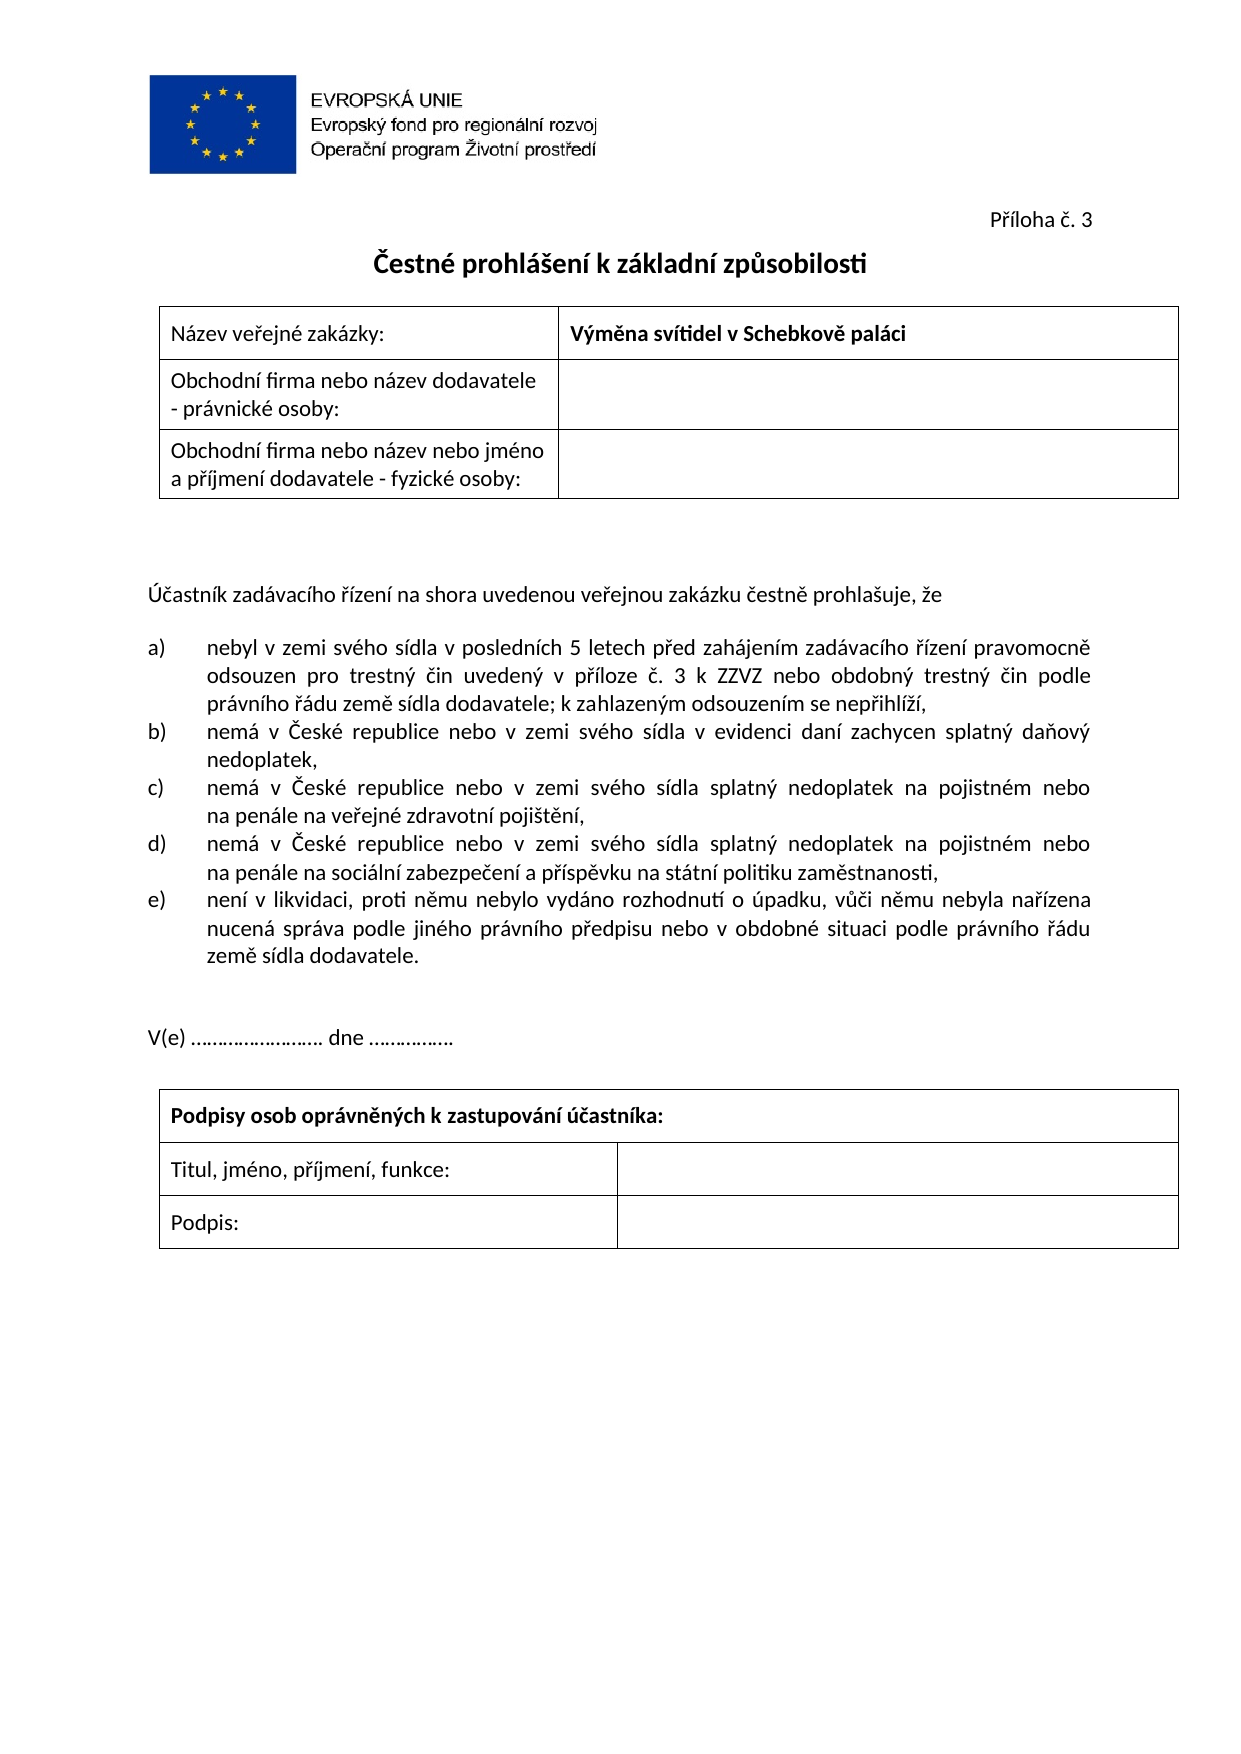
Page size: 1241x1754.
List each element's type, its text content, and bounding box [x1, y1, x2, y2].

text V(e) ……………………. dne ……………. [148, 1023, 1093, 1051]
list není v likvidaci, proti němu nebylo vydáno rozhodnutí o úpadku, vůči němu nebyla nařízena nucená správa podle jiného právního předpisu nebo v obdobné situaci podle právního řádu země sídla dodavatele. [148, 886, 1093, 970]
table_cell [618, 1143, 1178, 1195]
table_header Podpisy osob oprávněných k zastupování účastníka: [160, 1090, 1178, 1142]
list nebyl v zemi svého sídla v posledních 5 letech před zahájením zadávacího řízení pravomocně odsouzen pro trestný čin uvedený v příloze č. 3 k ZZVZ nebo obdobný trestný čin podle právního řádu země sídla dodavatele; k zahlazeným odsouzením se nepřihlíží, [148, 633, 1093, 717]
table_header Výměna svítidel v Schebkově paláci [559, 307, 1178, 359]
picture [147, 73, 609, 177]
table_cell Podpis: [160, 1196, 617, 1248]
table_cell [559, 360, 1178, 429]
table_cell Obchodní firma nebo název dodavatele - právnické osoby: [160, 360, 558, 429]
table_cell [618, 1196, 1178, 1248]
list nemá v České republice nebo v zemi svého sídla splatný nedoplatek na pojistném nebo na penále na sociální zabezpečení a příspěvku na státní politiku zaměstnanosti, [148, 829, 1093, 886]
table_cell Obchodní firma nebo název nebo jméno a příjmení dodavatele - fyzické osoby: [160, 430, 558, 498]
table_cell [559, 430, 1178, 498]
text Účastník zadávacího řízení na shora uvedenou veřejnou zakázku čestně prohlašuje, že [148, 580, 1093, 608]
table_header Název veřejné zakázky: [160, 307, 558, 359]
list nemá v České republice nebo v zemi svého sídla v evidenci daní zachycen splatný daňový nedoplatek, [148, 717, 1093, 773]
list nemá v České republice nebo v zemi svého sídla splatný nedoplatek na pojistném nebo na penále na veřejné zdravotní pojištění, [148, 773, 1093, 829]
table_cell Titul, jméno, příjmení, funkce: [160, 1143, 617, 1195]
subtitle Čestné prohlášení k základní způsobilosti [148, 245, 1093, 281]
